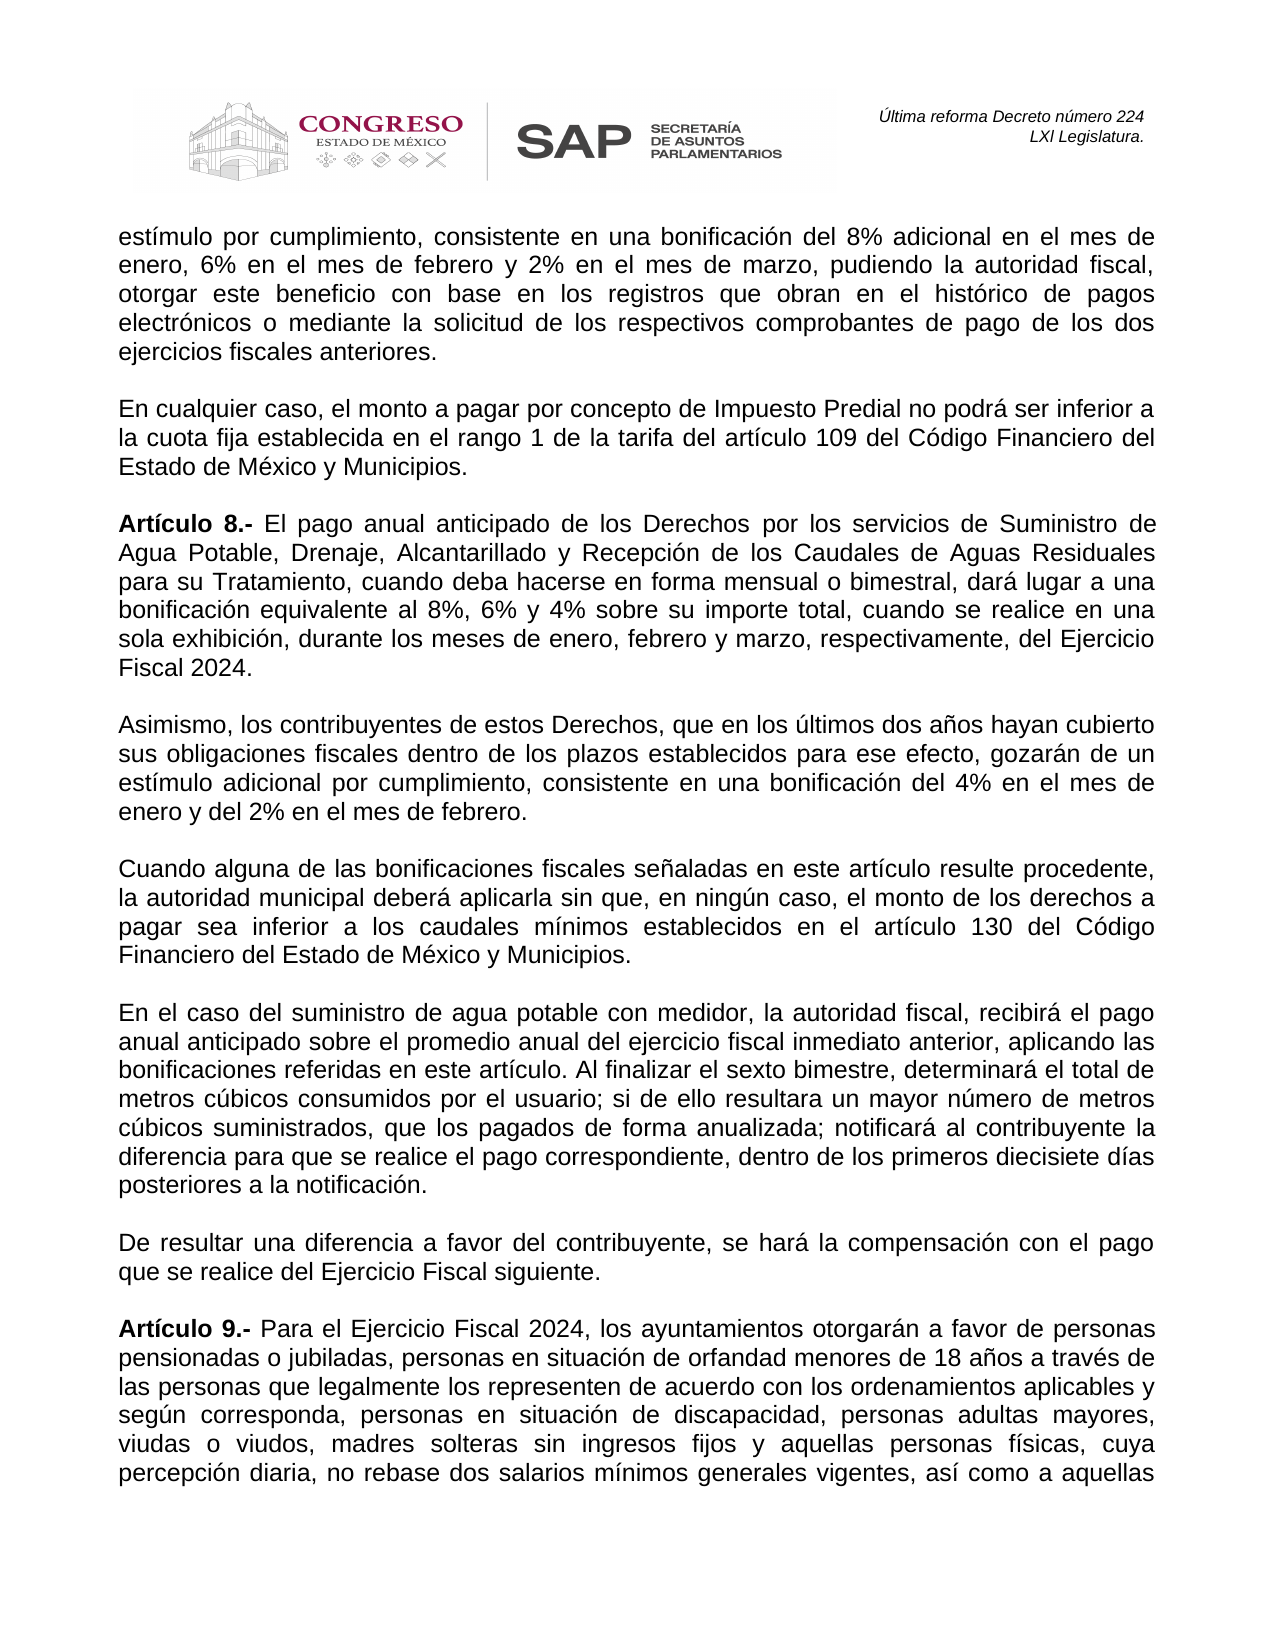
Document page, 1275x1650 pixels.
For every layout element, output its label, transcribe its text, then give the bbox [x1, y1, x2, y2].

text En cualquier caso, el monto a pagar por concepto de Impuesto Predial no podrá ser inferior a la cuota fija establecida en el rango 1 de la tarifa del artículo 109 del Código Financiero del Estado de México y Municipios. [118, 394, 1157, 480]
text Artículo 8.- El pago anual anticipado de los Derechos por los servicios de Suministro de Agua Potable, Drenaje, Alcantarillado y Recepción de los Caudales de Aguas Residuales para su Tratamiento, cuando deba hacerse en forma mensual o bimestral, dará lugar a una bonificación equivalente al 8%, 6% y 4% sobre su importe total, cuando se realice en una sola exhibición, durante los meses de enero, febrero y marzo, respectivamente, del Ejercicio Fiscal 2024. [118, 509, 1157, 682]
text De resultar una diferencia a favor del contribuyente, se hará la compensación con el pago que se realice del Ejercicio Fiscal siguiente. [118, 1228, 1157, 1285]
picture [133, 88, 838, 193]
text Asimismo, los contribuyentes de estos Derechos, que en los últimos dos años hayan cubierto sus obligaciones fiscales dentro de los plazos establecidos para ese efecto, gozarán de un estímulo adicional por cumplimiento, consistente en una bonificación del 4% en el mes de enero y del 2% en el mes de febrero. [118, 710, 1157, 825]
text En el caso del suministro de agua potable con medidor, la autoridad fiscal, recibirá el pago anual anticipado sobre el promedio anual del ejercicio fiscal inmediato anterior, aplicando las bonificaciones referidas en este artículo. Al finalizar el sexto bimestre, determinará el total de metros cúbicos consumidos por el usuario; si de ello resultara un mayor número de metros cúbicos suministrados, que los pagados de forma anualizada; notificará al contribuyente la diferencia para que se realice el pago correspondiente, dentro de los primeros diecisiete días posteriores a la notificación. [118, 998, 1157, 1199]
text Cuando alguna de las bonificaciones fiscales señaladas en este artículo resulte procedente, la autoridad municipal deberá aplicarla sin que, en ningún caso, el monto de los derechos a pagar sea inferior a los caudales mínimos establecidos en el artículo 130 del Código Financiero del Estado de México y Municipios. [118, 854, 1157, 969]
